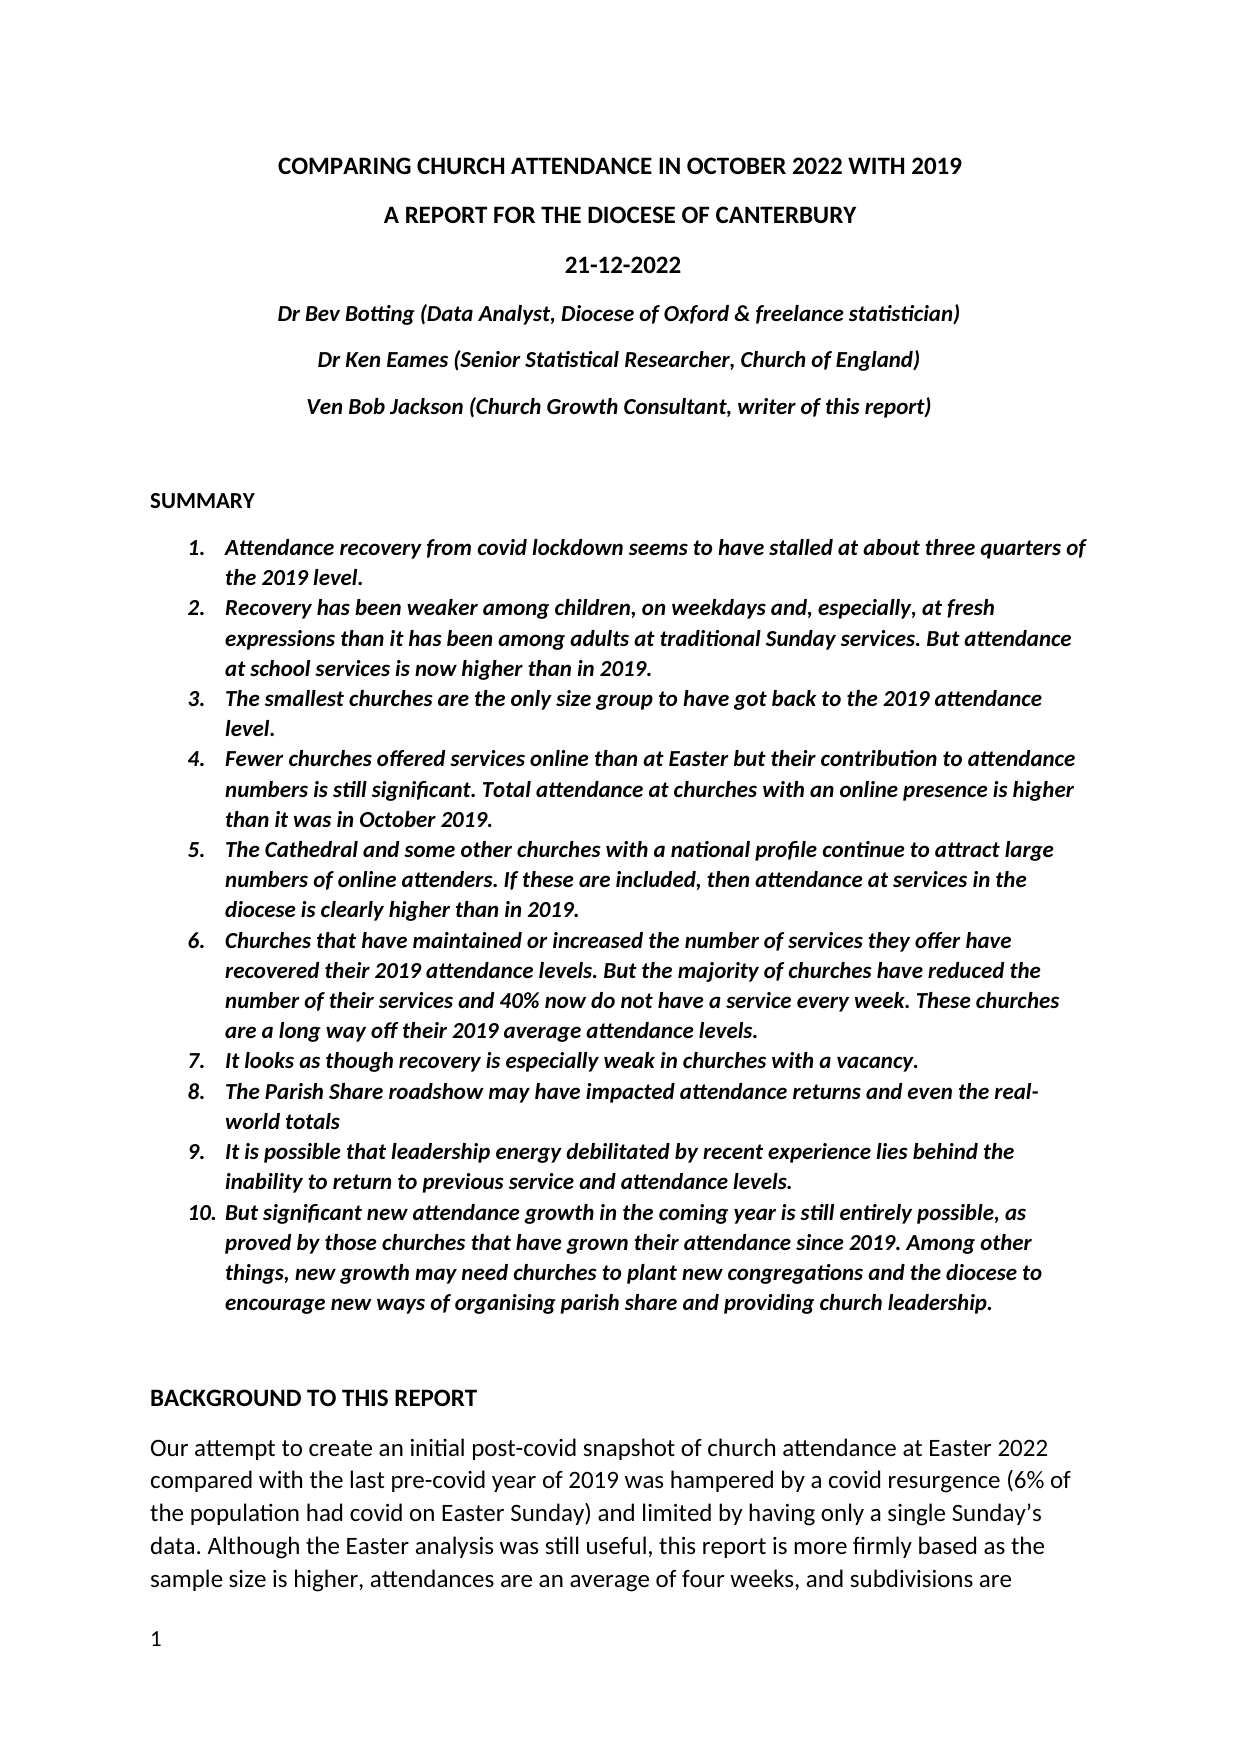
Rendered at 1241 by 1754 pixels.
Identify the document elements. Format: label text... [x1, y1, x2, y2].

list The smallest churches are the only size group to have got back to the 2019 attendance level. [187, 684, 1090, 742]
text BACKGROUND TO THIS REPORT [150, 1382, 1090, 1413]
text 21-12-2022 [150, 249, 1090, 280]
text Dr Ken Eames (Senior Statistical Researcher, Church of England) [150, 346, 1090, 374]
list The Cathedral and some other churches with a national profile continue to attract large numbers of online attenders. If these are included, then attendance at services in the diocese is clearly higher than in 2019. [187, 835, 1090, 924]
list But significant new attendance growth in the coming year is still entirely possible, as proved by those churches that have grown their attendance since 2019. Among other things, new growth may need churches to plant new congregations and the diocese to encourage new ways of organising parish share and providing church leadership. [187, 1198, 1090, 1316]
list Churches that have maintained or increased the number of services they offer have recovered their 2019 attendance levels. But the majority of churches have reduced the number of their services and 40% now do not have a service every week. These churches are a long way off their 2019 average attendance levels. [187, 926, 1090, 1044]
list It is possible that leadership energy debilitated by recent experience lies behind the inability to return to previous service and attendance levels. [187, 1137, 1090, 1196]
text Dr Bev Botting (Data Analyst, Diocese of Oxford & freelance statistician) [150, 299, 1090, 327]
list It looks as though recovery is especially weak in churches with a vacancy. [187, 1047, 1090, 1075]
list The Parish Share roadshow may have impacted attendance returns and even the real-world totals [187, 1077, 1090, 1135]
list Recovery has been weaker among children, on weekdays and, especially, at fresh expressions than it has been among adults at traditional Sunday services. But attendance at school services is now higher than in 2019. [187, 593, 1090, 682]
text SUMMARY [150, 486, 1090, 514]
list Attendance recovery from covid lockdown seems to have stalled at about three quarters of the 2019 level. [187, 533, 1090, 591]
text COMPARING CHURCH ATTENDANCE IN OCTOBER 2022 WITH 2019 [150, 150, 1090, 181]
list Fewer churches offered services online than at Easter but their contribution to attendance numbers is still significant. Total attendance at churches with an online presence is higher than it was in October 2019. [187, 744, 1090, 833]
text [150, 1432, 1090, 1594]
text A REPORT FOR THE DIOCESE OF CANTERBURY [150, 199, 1090, 230]
text Ven Bob Jackson (Church Growth Consultant, writer of this report) [150, 392, 1090, 421]
